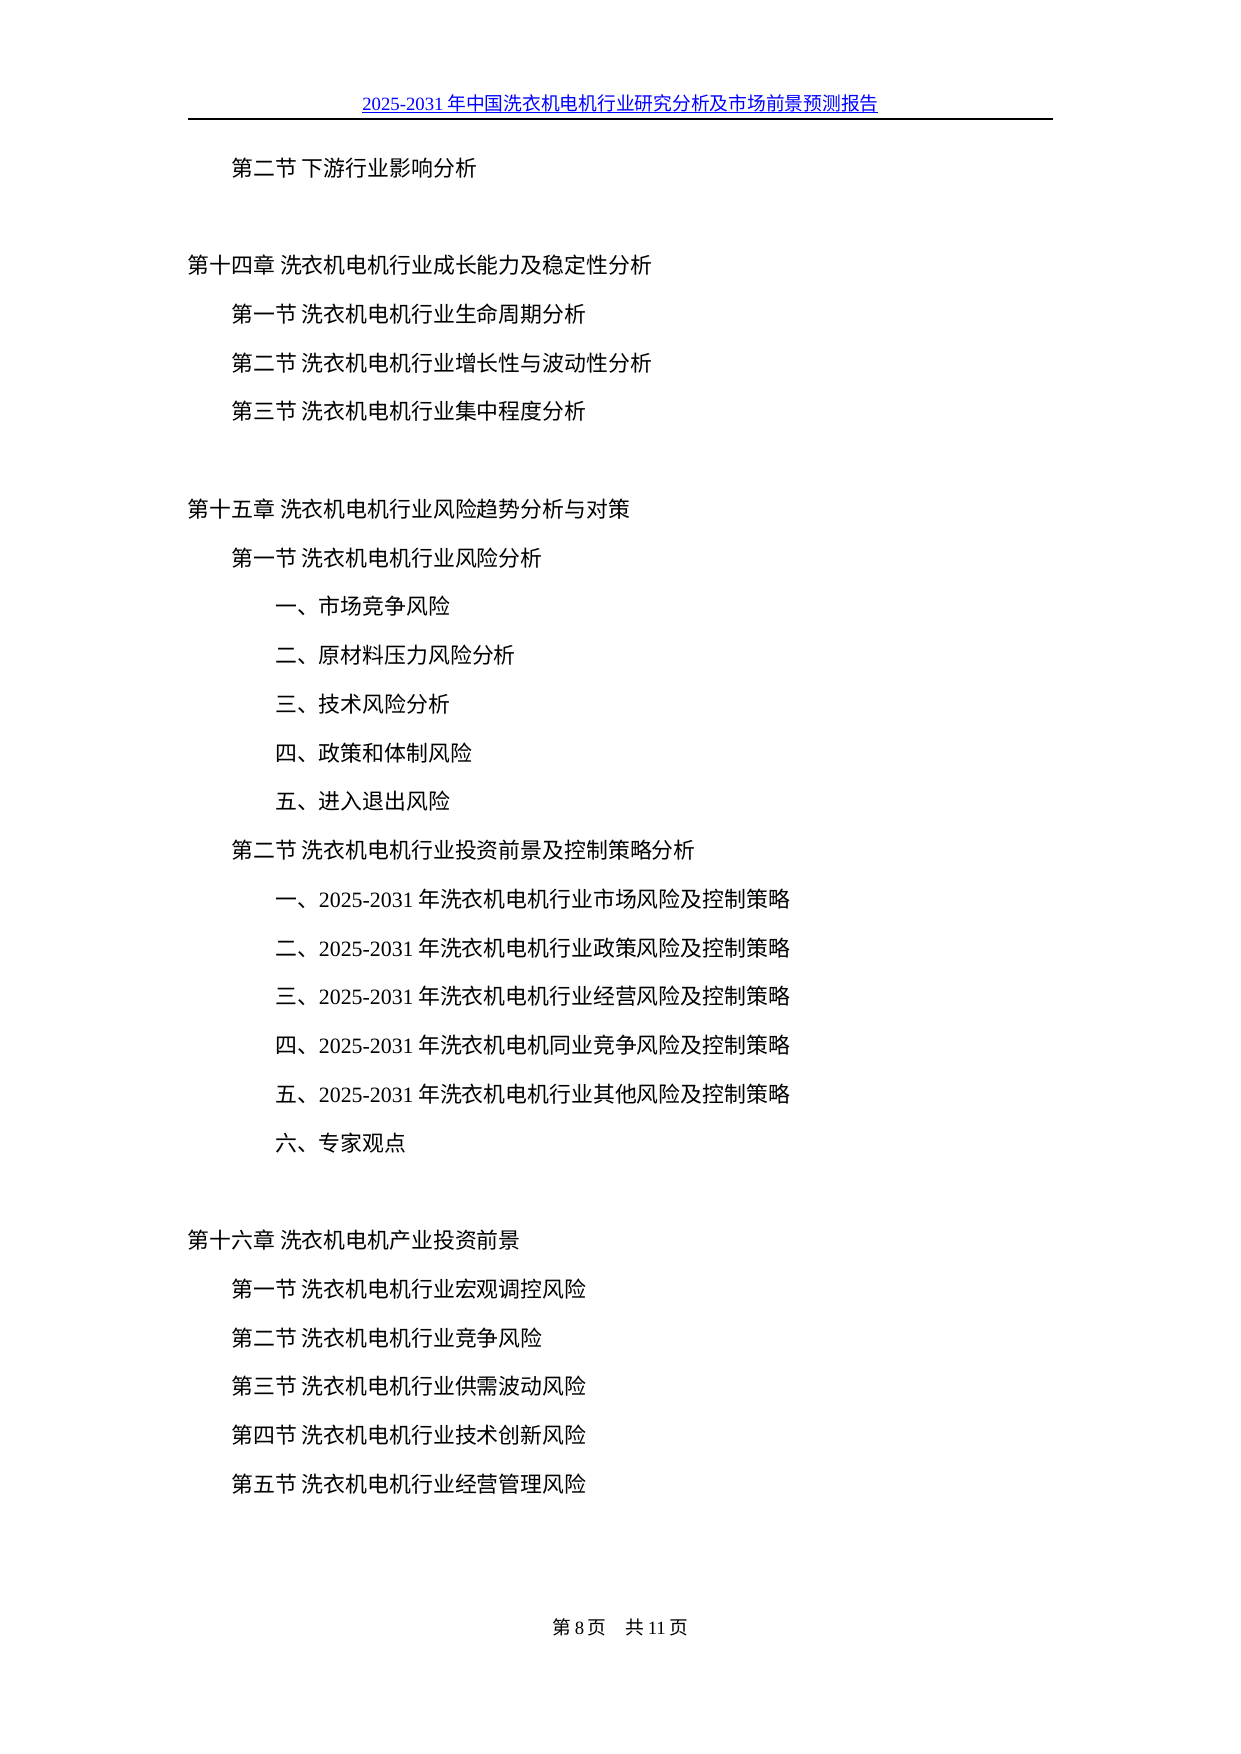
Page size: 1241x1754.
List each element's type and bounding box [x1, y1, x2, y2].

text [187, 150, 1053, 1499]
